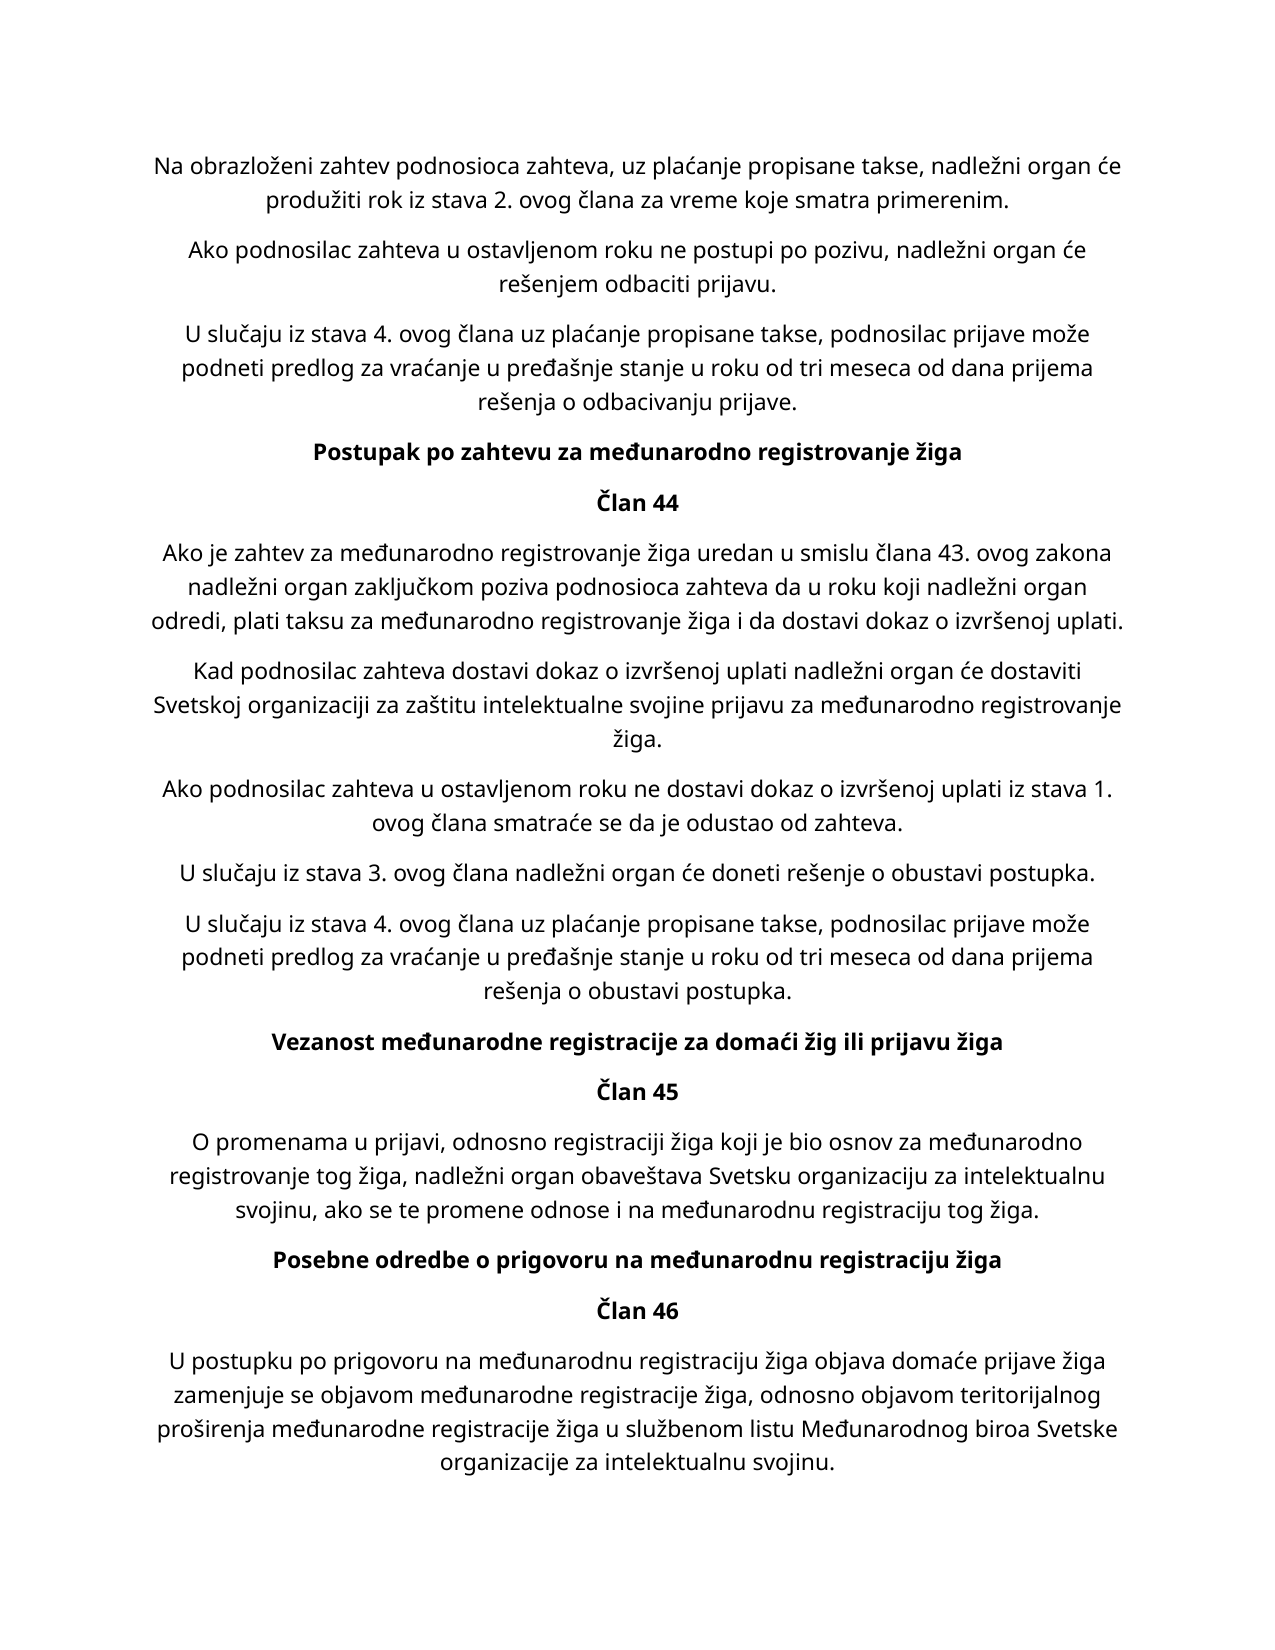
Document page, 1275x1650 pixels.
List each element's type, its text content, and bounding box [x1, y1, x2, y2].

text U postupku po prigovoru na međunarodnu registraciju žiga objava domaće prijave žiga zamenjuje se objavom međunarodne registracije žiga, odnosno objavom teritorijalnog proširenja međunarodne registracije žiga u službenom listu Međunarodnog biroa Svetske organizacije za intelektualnu svojinu. [150, 1345, 1125, 1477]
text U slučaju iz stava 4. ovog člana uz plaćanje propisane takse, podnosilac prijave može podneti predlog za vraćanje u pređašnje stanje u roku od tri meseca od dana prijema rešenja o obustavi postupka. [150, 907, 1125, 1006]
text Postupak po zahtevu za međunarodno registrovanje žiga [150, 436, 1125, 467]
text Član 44 [150, 487, 1125, 518]
text O promenama u prijavi, odnosno registraciji žiga koji je bio osnov za međunarodno registrovanje tog žiga, nadležni organ obaveštava Svetsku organizaciju za intelektualnu svojinu, ako se te promene odnose i na međunarodnu registraciju tog žiga. [150, 1126, 1125, 1225]
text Na obrazloženi zahtev podnosioca zahteva, uz plaćanje propisane takse, nadležni organ će produžiti rok iz stava 2. ovog člana za vreme koje smatra primerenim. [150, 150, 1125, 215]
text Kad podnosilac zahteva dostavi dokaz o izvršenoj uplati nadležni organ će dostaviti Svetskoj organizaciji za zaštitu intelektualne svojine prijavu za međunarodno registrovanje žiga. [150, 655, 1125, 754]
text Ako podnosilac zahteva u ostavljenom roku ne dostavi dokaz o izvršenoj uplati iz stava 1. ovog člana smatraće se da je odustao od zahteva. [150, 773, 1125, 838]
text Ako podnosilac zahteva u ostavljenom roku ne postupi po pozivu, nadležni organ će rešenjem odbaciti prijavu. [150, 234, 1125, 299]
text U slučaju iz stava 3. ovog člana nadležni organ će doneti rešenje o obustavi postupka. [150, 857, 1125, 888]
text U slučaju iz stava 4. ovog člana uz plaćanje propisane takse, podnosilac prijave može podneti predlog za vraćanje u pređašnje stanje u roku od tri meseca od dana prijema rešenja o odbacivanju prijave. [150, 318, 1125, 417]
text Ako je zahtev za međunarodno registrovanje žiga uredan u smislu člana 43. ovog zakona nadležni organ zaključkom poziva podnosioca zahteva da u roku koji nadležni organ odredi, plati taksu za međunarodno registrovanje žiga i da dostavi dokaz o izvršenoj uplati. [150, 537, 1125, 636]
text Član 46 [150, 1294, 1125, 1326]
text Posebne odredbe o prigovoru na međunarodnu registraciju žiga [150, 1244, 1125, 1275]
text Član 45 [150, 1076, 1125, 1107]
text Vezanost međunarodne registracije za domaći žig ili prijavu žiga [150, 1025, 1125, 1057]
